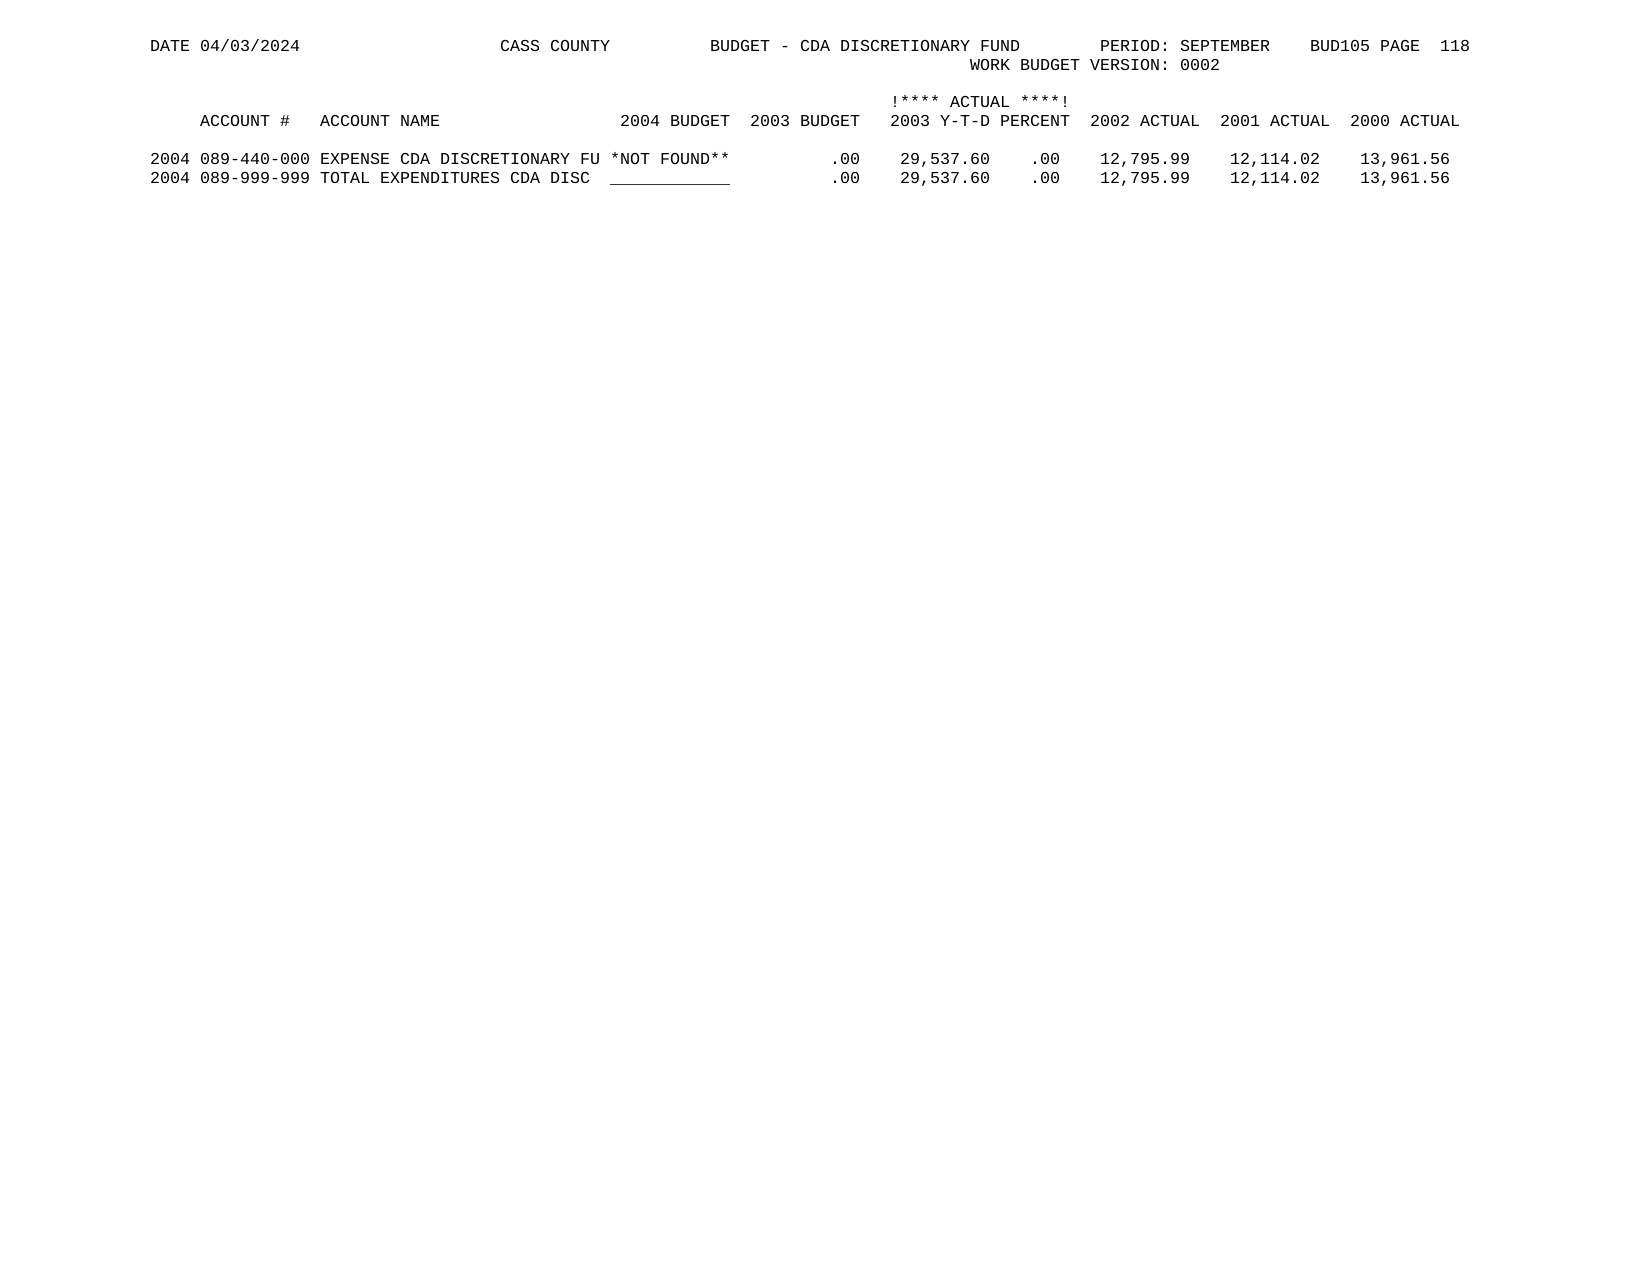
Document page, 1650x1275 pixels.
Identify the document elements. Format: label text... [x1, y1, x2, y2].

text !**** ACTUAL ****! [150, 94, 1500, 113]
text ACCOUNT # ACCOUNT NAME 2004 BUDGET 2003 BUDGET 2003 Y-T-D PERCENT 2002 ACTUAL 2001 ACTUAL 2000 ACTUAL [150, 113, 1500, 132]
text 2004 089-440-000 EXPENSE CDA DISCRETIONARY FU *NOT FOUND** .00 29,537.60 .00 12,795.99 12,114.02 13,961.56 [150, 151, 1500, 169]
text DATE 04/03/2024 CASS COUNTY BUDGET - CDA DISCRETIONARY FUND PERIOD: SEPTEMBER BUD105 PAGE 118 [150, 37, 1500, 56]
text 2004 089-999-999 TOTAL EXPENDITURES CDA DISC ____________ .00 29,537.60 .00 12,795.99 12,114.02 13,961.56 [150, 169, 1500, 188]
text WORK BUDGET VERSION: 0002 [150, 56, 1500, 75]
